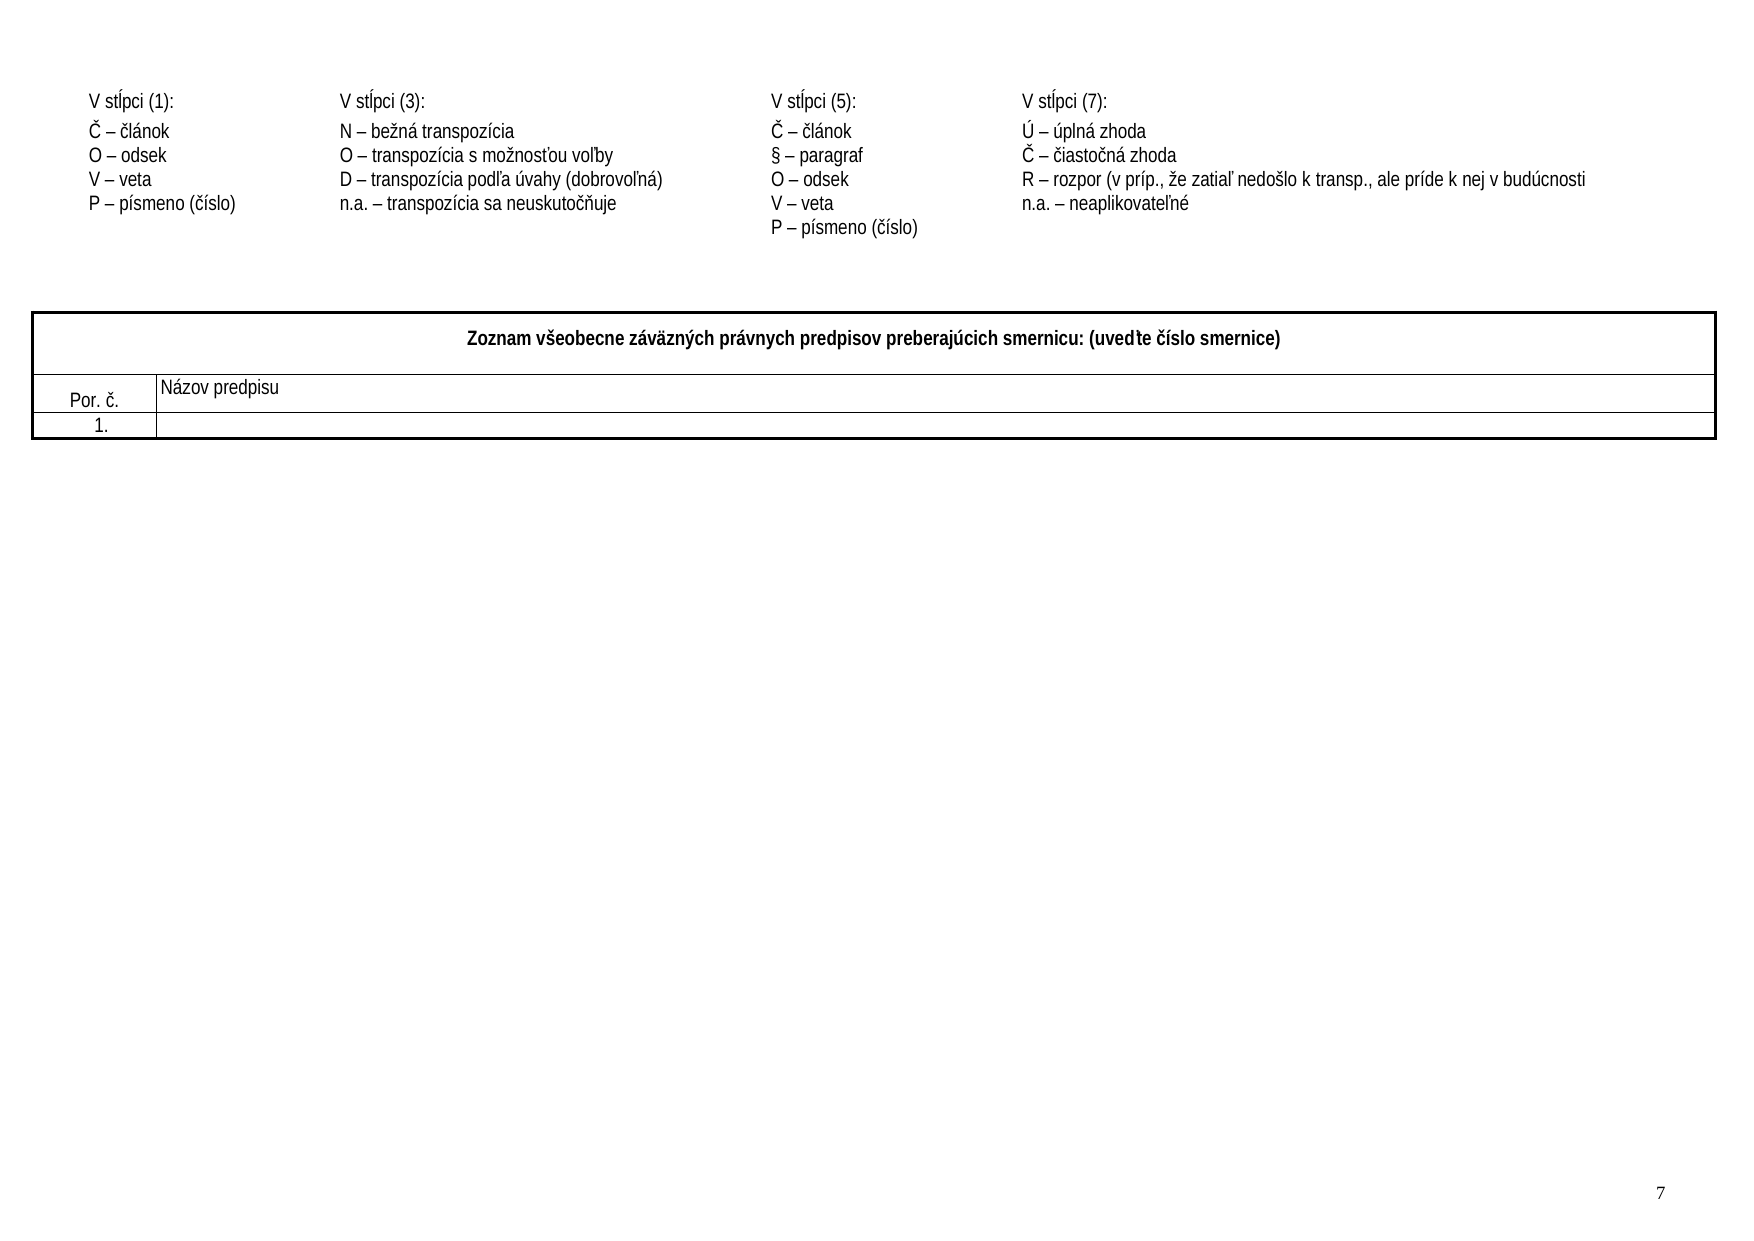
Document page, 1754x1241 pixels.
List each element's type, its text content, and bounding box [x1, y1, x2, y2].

table_header Zoznam všeobecne záväzných právnych predpisov preberajúcich smernicu: (uveďte číslo smernice) [34, 314, 1714, 374]
table_header V stĺpci (7): Ú – úplná zhoda Č – čiastočná zhoda R – rozpor (v príp., že zatiaľ nedošlo k transp., ale príde k nej v budúcnosti n.a. – neaplikovateľné [1015, 89, 1720, 239]
table_header V stĺpci (1): Č – článok O – odsek V – veta P – písmeno (číslo) [81, 89, 332, 239]
table_cell Por. č. [34, 375, 156, 412]
table_header V stĺpci (3): N – bežná transpozícia O – transpozícia s možnosťou voľby D – transpozícia podľa úvahy (dobrovoľná) n.a. – transpozícia sa neuskutočňuje [332, 89, 763, 239]
table_header V stĺpci (5): Č – článok § – paragraf O – odsek V – veta P – písmeno (číslo) [764, 89, 1014, 239]
table_cell Názov predpisu [157, 375, 1714, 412]
table_cell [157, 413, 1714, 437]
table_cell [34, 413, 156, 437]
